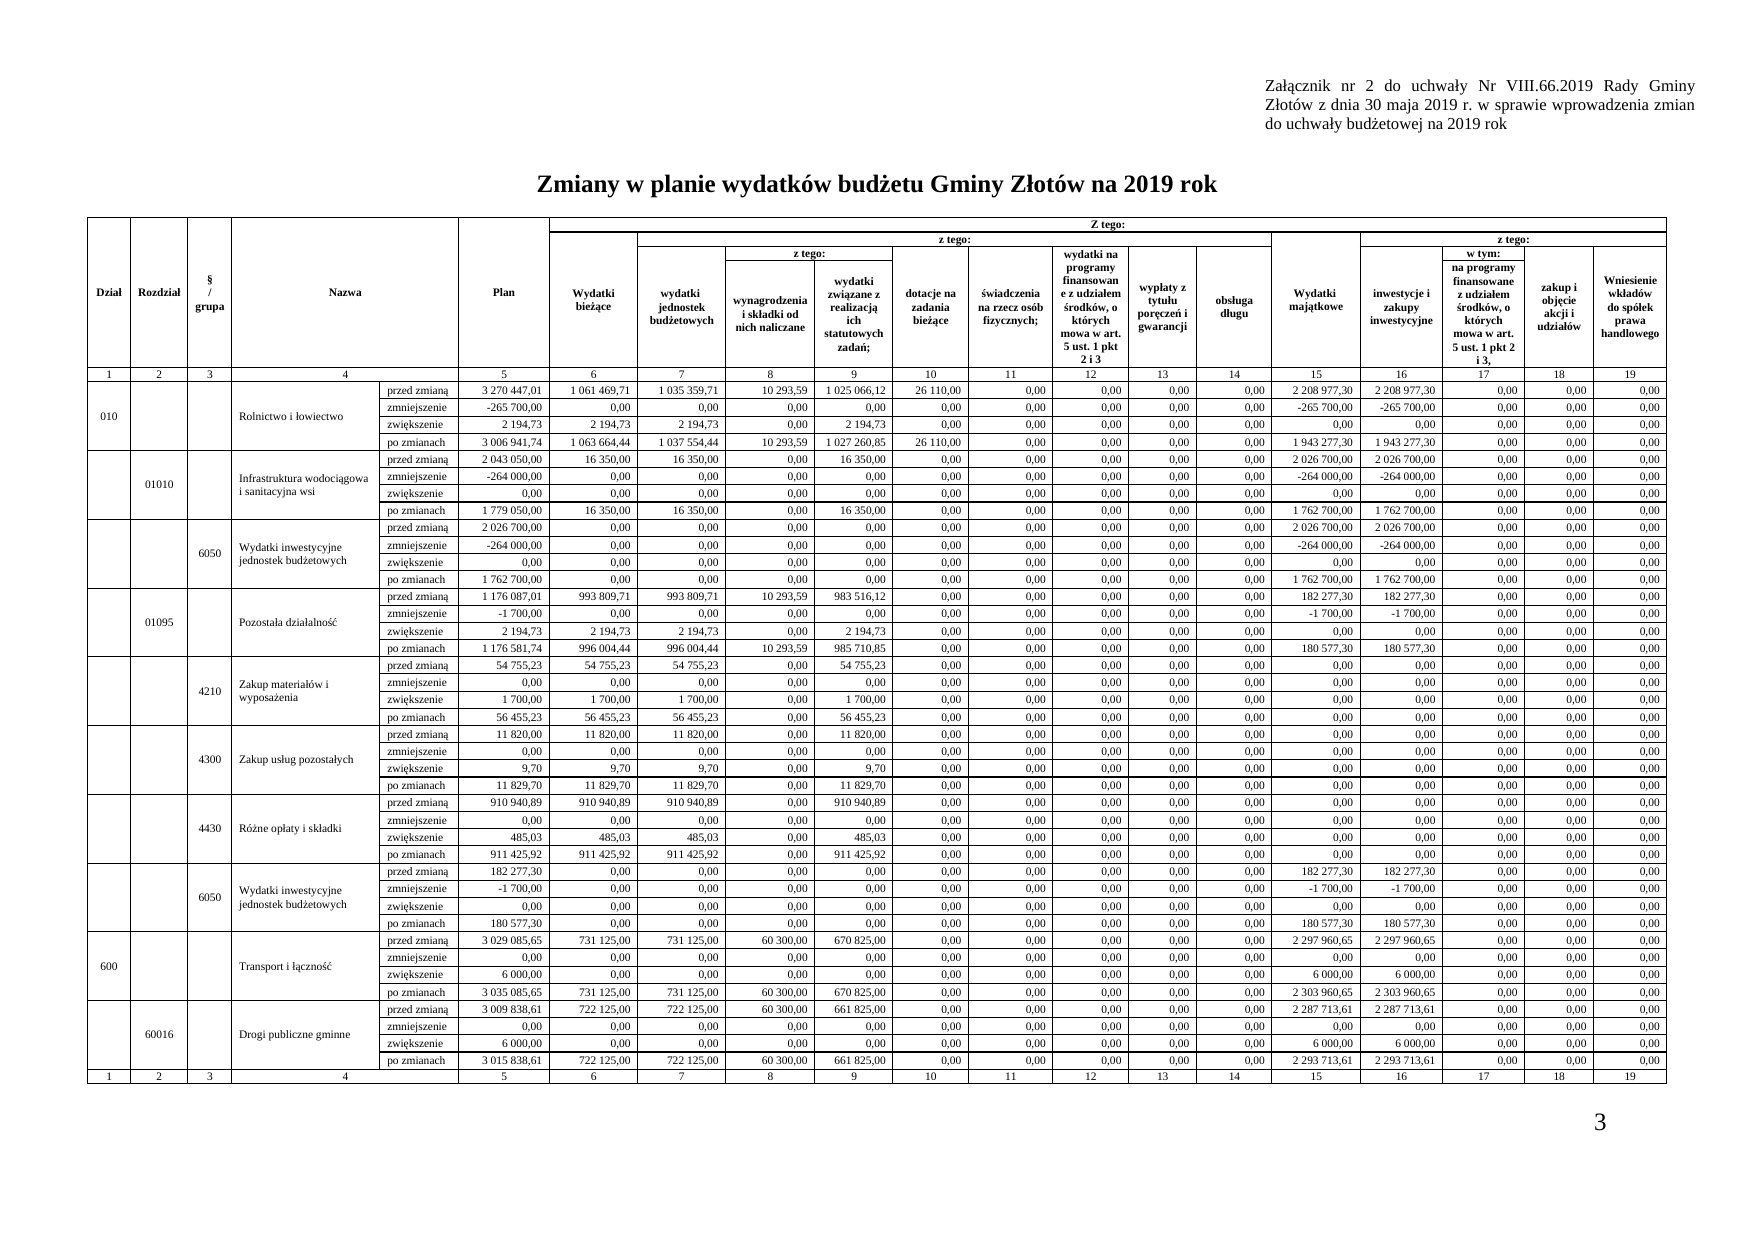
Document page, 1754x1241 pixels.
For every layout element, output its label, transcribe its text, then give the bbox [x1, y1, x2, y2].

table_cell 0,00 [1525, 709, 1593, 725]
table_cell 56 455,23 [815, 709, 892, 725]
table_cell przed zmianą [380, 864, 458, 879]
table_cell 0,00 [726, 1018, 814, 1034]
table_cell 0,00 [1525, 932, 1593, 948]
table_cell [88, 589, 130, 656]
table_cell zwiększenie [380, 485, 458, 501]
table_cell 11 829,70 [815, 778, 892, 794]
table_cell 3 035 085,65 [459, 984, 549, 1000]
table_cell 0,00 [893, 417, 968, 433]
table_cell 661 825,00 [815, 1053, 892, 1069]
table_cell 0,00 [1053, 623, 1128, 639]
table_cell wydatki na programy finansowane z udziałem środków, o których mowa w art. 5 ust. 1 pkt 2 i 3 [1053, 247, 1128, 367]
table_cell 0,00 [1361, 417, 1442, 433]
table_cell 0,00 [726, 778, 814, 794]
table_cell zmniejszenie [380, 674, 458, 691]
table_cell 0,00 [1525, 949, 1593, 966]
table_cell 0,00 [1053, 571, 1128, 587]
table_cell 0,00 [1594, 520, 1666, 536]
table_cell 0,00 [1272, 692, 1360, 708]
table_cell 6 [550, 1070, 637, 1083]
table_cell 0,00 [726, 898, 814, 914]
table_cell zmniejszenie [380, 881, 458, 897]
table_cell 0,00 [1129, 967, 1196, 983]
table_cell 0,00 [1443, 589, 1524, 604]
table_cell 60 300,00 [726, 984, 814, 1000]
table_cell [131, 932, 187, 1000]
table_cell przed zmianą [380, 520, 458, 536]
table_cell 0,00 [1197, 623, 1271, 639]
table_cell 0,00 [1594, 606, 1666, 622]
table_cell 996 004,44 [550, 640, 637, 656]
table_cell 0,00 [1197, 1053, 1271, 1069]
table_cell 0,00 [638, 915, 725, 931]
table_cell 0,00 [969, 674, 1052, 691]
table_cell 0,00 [1443, 520, 1524, 536]
table_cell 0,00 [1361, 623, 1442, 639]
table_cell 0,00 [550, 949, 637, 966]
table_cell 0,00 [815, 898, 892, 914]
table_cell 0,00 [1197, 778, 1271, 794]
table_cell 0,00 [638, 1035, 725, 1051]
text Zmiany w planie wydatków budżetu Gminy Złotów na 2019 rok [148, 169, 1606, 198]
table_cell zmniejszenie [380, 537, 458, 553]
table_cell 0,00 [1525, 485, 1593, 501]
table_cell 0,00 [1129, 760, 1196, 776]
table_cell 0,00 [1129, 726, 1196, 742]
table_cell 0,00 [1525, 984, 1593, 1000]
table_cell 0,00 [638, 967, 725, 983]
table_cell 15 [1272, 368, 1360, 381]
table_cell 0,00 [638, 554, 725, 570]
table_cell 0,00 [1361, 726, 1442, 742]
table_cell 8 [726, 1070, 814, 1083]
table_cell 0,00 [1272, 778, 1360, 794]
table_cell po zmianach [380, 571, 458, 587]
table_cell 0,00 [1443, 485, 1524, 501]
table_cell 0,00 [1443, 537, 1524, 553]
table_cell 5 [459, 1070, 549, 1083]
table_cell 0,00 [1129, 554, 1196, 570]
table_cell 0,00 [1594, 640, 1666, 656]
table_cell 0,00 [1129, 571, 1196, 587]
table_cell 0,00 [1361, 485, 1442, 501]
table_cell 60016 [131, 1001, 187, 1069]
table_cell 0,00 [726, 606, 814, 622]
table_cell 0,00 [1594, 898, 1666, 914]
table_cell 0,00 [1129, 846, 1196, 862]
table_cell 2 194,73 [550, 623, 637, 639]
table_cell 11 820,00 [638, 726, 725, 742]
table_cell 0,00 [1129, 417, 1196, 433]
table_cell 8 [726, 368, 814, 381]
table_cell 0,00 [1525, 520, 1593, 536]
table_cell 0,00 [638, 898, 725, 914]
table_cell 4300 [188, 726, 231, 794]
table_cell 11 829,70 [459, 778, 549, 794]
table_cell 6050 [188, 864, 231, 931]
table_cell 9,70 [459, 760, 549, 776]
table_cell 12 [1053, 1070, 1128, 1083]
table_cell 0,00 [459, 554, 549, 570]
table_header Z tego: [550, 218, 1666, 231]
table_cell 0,00 [1197, 434, 1271, 450]
table_cell 0,00 [1443, 1018, 1524, 1034]
table_cell 0,00 [1272, 417, 1360, 433]
table_cell 0,00 [1129, 640, 1196, 656]
table_cell 2 [131, 1070, 187, 1083]
table_cell 0,00 [969, 382, 1052, 398]
table_cell 0,00 [1197, 1001, 1271, 1017]
table_cell 0,00 [1053, 812, 1128, 828]
table_cell 0,00 [1443, 503, 1524, 519]
table_cell 0,00 [1361, 829, 1442, 845]
table_cell 0,00 [1053, 451, 1128, 467]
table_cell 0,00 [1197, 606, 1271, 622]
table_cell -264 000,00 [1272, 468, 1360, 484]
table_cell 0,00 [1053, 589, 1128, 604]
table_cell 1 700,00 [638, 692, 725, 708]
table_cell 0,00 [1443, 657, 1524, 673]
table_cell 0,00 [969, 743, 1052, 759]
table_header Plan [459, 218, 549, 367]
table_cell 0,00 [1443, 692, 1524, 708]
table_cell 0,00 [1525, 503, 1593, 519]
table_cell zwiększenie [380, 829, 458, 845]
table_cell 0,00 [815, 485, 892, 501]
table_cell 26 110,00 [893, 382, 968, 398]
table_cell 1 762 700,00 [1361, 503, 1442, 519]
table_cell 0,00 [1197, 829, 1271, 845]
table_cell 0,00 [1129, 451, 1196, 467]
table_cell 0,00 [459, 485, 549, 501]
table_cell 0,00 [893, 537, 968, 553]
table_cell 0,00 [893, 1001, 968, 1017]
table_cell 0,00 [815, 1018, 892, 1034]
table_cell zwiększenie [380, 967, 458, 983]
table_cell 0,00 [1129, 881, 1196, 897]
table_cell 0,00 [1129, 915, 1196, 931]
table_cell 4430 [188, 795, 231, 862]
table_cell [88, 795, 130, 862]
table_cell 0,00 [1525, 1035, 1593, 1051]
table_cell 722 125,00 [638, 1001, 725, 1017]
table_cell 6050 [188, 520, 231, 587]
table_cell 19 [1594, 1070, 1666, 1083]
table_cell 0,00 [1053, 520, 1128, 536]
table_cell 0,00 [726, 743, 814, 759]
table_cell [131, 520, 187, 587]
table_cell 0,00 [1053, 692, 1128, 708]
table_cell 0,00 [1443, 846, 1524, 862]
table_cell 0,00 [1525, 554, 1593, 570]
table_cell 0,00 [1129, 623, 1196, 639]
table_header Rozdział [131, 218, 187, 367]
table_cell z tego: [1361, 233, 1666, 246]
table_cell 3 029 085,65 [459, 932, 549, 948]
table_cell 0,00 [1594, 846, 1666, 862]
table_cell 0,00 [638, 1018, 725, 1034]
table_cell zwiększenie [380, 417, 458, 433]
table_cell 0,00 [1361, 692, 1442, 708]
table_cell 0,00 [1053, 795, 1128, 811]
table_cell 0,00 [1053, 1018, 1128, 1034]
table_cell 0,00 [550, 864, 637, 879]
table_cell 0,00 [815, 864, 892, 879]
table_cell na programy finansowane z udziałem środków, o których mowa w art. 5 ust. 1 pkt 2 i 3, [1443, 261, 1524, 367]
table_cell 0,00 [1129, 537, 1196, 553]
table_cell 911 425,92 [815, 846, 892, 862]
table_cell 9,70 [638, 760, 725, 776]
table_cell 0,00 [550, 554, 637, 570]
table_cell 0,00 [638, 949, 725, 966]
text Załącznik nr 2 do uchwały Nr VIII.66.2019 Rady Gminy Złotów z dnia 30 maja 2019 r. w sprawie wprowadzenia zmian do uchwały budżetowej na 2019 rok [1265, 75, 1696, 133]
table_cell 0,00 [1594, 1053, 1666, 1069]
table_cell 10 293,59 [726, 434, 814, 450]
table_cell 0,00 [1525, 657, 1593, 673]
table_cell 180 577,30 [1361, 640, 1442, 656]
table_cell [188, 932, 231, 1000]
table_cell 2 026 700,00 [1272, 520, 1360, 536]
table_cell 0,00 [1053, 503, 1128, 519]
table_cell 0,00 [1053, 949, 1128, 966]
table_cell 0,00 [1594, 503, 1666, 519]
table_cell 0,00 [1443, 554, 1524, 570]
table_cell 1 025 066,12 [815, 382, 892, 398]
table_cell 0,00 [726, 554, 814, 570]
table_cell 0,00 [1525, 692, 1593, 708]
table_cell 11 820,00 [459, 726, 549, 742]
table_cell 0,00 [1594, 434, 1666, 450]
table_cell [131, 864, 187, 931]
table_header Dział [88, 218, 130, 367]
table_cell 1 700,00 [815, 692, 892, 708]
table_cell 0,00 [638, 468, 725, 484]
table_cell 0,00 [969, 898, 1052, 914]
table_cell zwiększenie [380, 760, 458, 776]
table_cell 6 000,00 [1272, 1035, 1360, 1051]
table_cell 0,00 [1361, 778, 1442, 794]
table_cell 0,00 [1443, 829, 1524, 845]
table_cell 0,00 [969, 915, 1052, 931]
table_cell 0,00 [1594, 589, 1666, 604]
table_cell 0,00 [1053, 417, 1128, 433]
table_cell 0,00 [550, 1035, 637, 1051]
table_cell 10 293,59 [726, 640, 814, 656]
table_cell 0,00 [1129, 520, 1196, 536]
table_cell 0,00 [1053, 743, 1128, 759]
table_cell 0,00 [1053, 898, 1128, 914]
table_cell 0,00 [1053, 760, 1128, 776]
table_cell 0,00 [1197, 915, 1271, 931]
table_cell wynagrodzenia i składki od nich naliczane [726, 261, 814, 367]
table_cell 0,00 [1594, 657, 1666, 673]
table_cell 0,00 [1197, 949, 1271, 966]
table_cell 0,00 [1197, 554, 1271, 570]
table_cell 911 425,92 [459, 846, 549, 862]
table_cell 0,00 [815, 915, 892, 931]
table_cell 0,00 [1443, 760, 1524, 776]
table_cell 0,00 [550, 812, 637, 828]
table_cell 10 [893, 1070, 968, 1083]
table_cell 0,00 [815, 399, 892, 416]
table_cell 0,00 [1272, 795, 1360, 811]
table_cell Wydatki inwestycyjne jednostek budżetowych [232, 864, 379, 931]
table_cell 0,00 [1272, 726, 1360, 742]
table_cell 0,00 [1525, 451, 1593, 467]
table_cell 1 [88, 1070, 130, 1083]
table_cell 0,00 [815, 674, 892, 691]
table_cell po zmianach [380, 434, 458, 450]
table_cell 0,00 [815, 554, 892, 570]
table_cell 0,00 [1129, 1053, 1196, 1069]
table_cell 0,00 [726, 571, 814, 587]
table_cell 0,00 [1594, 692, 1666, 708]
table_cell 0,00 [1272, 657, 1360, 673]
table_cell 0,00 [726, 795, 814, 811]
table_cell 3 006 941,74 [459, 434, 549, 450]
table_cell 661 825,00 [815, 1001, 892, 1017]
table_cell 01010 [131, 451, 187, 519]
table_cell 0,00 [1129, 468, 1196, 484]
table_cell [88, 1001, 130, 1069]
table_cell zwiększenie [380, 898, 458, 914]
table_cell -1 700,00 [459, 606, 549, 622]
table_cell -265 700,00 [1361, 399, 1442, 416]
table_cell 0,00 [1443, 898, 1524, 914]
table_cell 0,00 [1594, 915, 1666, 931]
table_cell 0,00 [638, 864, 725, 879]
table_cell 9,70 [550, 760, 637, 776]
table_cell 0,00 [1594, 726, 1666, 742]
table_cell -1 700,00 [1361, 881, 1442, 897]
table_cell 0,00 [1594, 417, 1666, 433]
table_cell 0,00 [1525, 623, 1593, 639]
table_cell 2 194,73 [638, 623, 725, 639]
table_cell 0,00 [1594, 743, 1666, 759]
table_cell zmniejszenie [380, 399, 458, 416]
table_cell 911 425,92 [638, 846, 725, 862]
table_cell 0,00 [1443, 468, 1524, 484]
table_cell [131, 657, 187, 725]
table_cell 0,00 [726, 846, 814, 862]
table_cell 0,00 [1361, 846, 1442, 862]
table_cell 0,00 [1129, 1001, 1196, 1017]
table_cell 0,00 [893, 1035, 968, 1051]
table_cell 0,00 [1525, 967, 1593, 983]
table_cell 0,00 [1594, 382, 1666, 398]
table_cell 182 277,30 [1361, 864, 1442, 879]
table_cell 0,00 [1594, 829, 1666, 845]
table_cell [88, 726, 130, 794]
table_cell 0,00 [1594, 709, 1666, 725]
table_cell zwiększenie [380, 692, 458, 708]
table_cell 0,00 [893, 468, 968, 484]
table_cell 0,00 [550, 606, 637, 622]
table_cell 0,00 [969, 399, 1052, 416]
table_cell 996 004,44 [638, 640, 725, 656]
table_cell 0,00 [1053, 1053, 1128, 1069]
table_cell przed zmianą [380, 589, 458, 604]
table_cell 670 825,00 [815, 984, 892, 1000]
table_cell 0,00 [1197, 382, 1271, 398]
table_cell przed zmianą [380, 657, 458, 673]
table_cell po zmianach [380, 1053, 458, 1069]
table_cell Wydatki bieżące [550, 233, 637, 367]
table_cell 0,00 [726, 864, 814, 879]
table_cell 0,00 [1272, 829, 1360, 845]
table_cell 0,00 [726, 709, 814, 725]
table_cell 2 287 713,61 [1361, 1001, 1442, 1017]
table_cell 0,00 [1594, 451, 1666, 467]
table_cell 16 350,00 [815, 451, 892, 467]
table_cell 0,00 [893, 846, 968, 862]
table_cell 0,00 [1053, 709, 1128, 725]
table_cell 0,00 [893, 589, 968, 604]
table_cell 182 277,30 [1272, 589, 1360, 604]
table_cell 0,00 [815, 520, 892, 536]
table_cell 0,00 [893, 1018, 968, 1034]
table_cell 0,00 [1197, 1018, 1271, 1034]
table_cell 182 277,30 [459, 864, 549, 879]
table_cell 12 [1053, 368, 1128, 381]
table_cell Wniesienie wkładów do spółek prawa handlowego [1594, 247, 1666, 367]
table_cell 0,00 [726, 967, 814, 983]
table_cell 0,00 [1443, 932, 1524, 948]
table_cell 0,00 [550, 571, 637, 587]
table_cell 0,00 [1594, 485, 1666, 501]
table_cell 56 455,23 [459, 709, 549, 725]
table_cell 54 755,23 [550, 657, 637, 673]
table_cell 1 176 581,74 [459, 640, 549, 656]
table_cell 1 779 050,00 [459, 503, 549, 519]
table_cell 0,00 [1197, 846, 1271, 862]
table_cell 0,00 [1197, 709, 1271, 725]
table_cell 0,00 [1197, 485, 1271, 501]
table_cell 0,00 [638, 571, 725, 587]
table_cell 0,00 [893, 520, 968, 536]
table_cell 0,00 [1443, 984, 1524, 1000]
table_cell 0,00 [1594, 468, 1666, 484]
table_cell Zakup materiałów i wyposażenia [232, 657, 379, 725]
table_cell przed zmianą [380, 1001, 458, 1017]
table_cell 0,00 [550, 967, 637, 983]
table_cell 485,03 [459, 829, 549, 845]
table_cell 0,00 [1525, 915, 1593, 931]
table_cell 0,00 [969, 949, 1052, 966]
table_cell 0,00 [1525, 846, 1593, 862]
table_cell 731 125,00 [638, 984, 725, 1000]
table_cell 0,00 [1129, 812, 1196, 828]
table_cell 180 577,30 [459, 915, 549, 931]
table_cell 0,00 [1197, 468, 1271, 484]
table_cell 2 293 713,61 [1361, 1053, 1442, 1069]
table_cell 16 [1361, 1070, 1442, 1083]
table_cell -264 000,00 [1361, 537, 1442, 553]
table_cell [131, 726, 187, 794]
table_cell 0,00 [969, 417, 1052, 433]
table_cell 0,00 [969, 726, 1052, 742]
table_cell zmniejszenie [380, 1018, 458, 1034]
table_cell 0,00 [893, 485, 968, 501]
table_cell 0,00 [1272, 743, 1360, 759]
table_cell 3 270 447,01 [459, 382, 549, 398]
table_cell 0,00 [726, 881, 814, 897]
table_cell 18 [1525, 1070, 1593, 1083]
table_cell 0,00 [1053, 984, 1128, 1000]
table_cell 0,00 [1525, 399, 1593, 416]
table_cell 0,00 [1361, 760, 1442, 776]
table_cell 0,00 [459, 1018, 549, 1034]
table_cell 600 [88, 932, 130, 1000]
table_cell 0,00 [969, 692, 1052, 708]
table_cell 14 [1197, 1070, 1271, 1083]
table_cell 2 026 700,00 [1361, 451, 1442, 467]
table_cell 0,00 [1197, 760, 1271, 776]
table_cell 0,00 [1525, 468, 1593, 484]
table_cell 910 940,89 [638, 795, 725, 811]
table_cell z tego: [638, 233, 1271, 246]
table_cell 0,00 [1361, 1018, 1442, 1034]
table_cell 0,00 [893, 623, 968, 639]
table_cell -1 700,00 [459, 881, 549, 897]
table_cell 0,00 [969, 709, 1052, 725]
table_cell 0,00 [1525, 1053, 1593, 1069]
table_cell Wydatki inwestycyjne jednostek budżetowych [232, 520, 379, 587]
table_cell 1 700,00 [459, 692, 549, 708]
table_cell 0,00 [1594, 1035, 1666, 1051]
table_cell 2 194,73 [550, 417, 637, 433]
table_cell 4 [232, 368, 458, 381]
table_cell 16 350,00 [550, 503, 637, 519]
table_cell 0,00 [1594, 554, 1666, 570]
table_cell [188, 1001, 231, 1069]
table_cell Pozostała działalność [232, 589, 379, 656]
table_cell 0,00 [1129, 984, 1196, 1000]
table_cell po zmianach [380, 984, 458, 1000]
table_cell 010 [88, 382, 130, 450]
table_cell 0,00 [1129, 382, 1196, 398]
table_cell 0,00 [1197, 967, 1271, 983]
table_cell 0,00 [1594, 674, 1666, 691]
table_cell 0,00 [1053, 640, 1128, 656]
table_cell 0,00 [638, 812, 725, 828]
table_cell 0,00 [1129, 485, 1196, 501]
table_cell 0,00 [1197, 898, 1271, 914]
table_cell 2 043 050,00 [459, 451, 549, 467]
table_cell po zmianach [380, 846, 458, 862]
table_cell 11 820,00 [550, 726, 637, 742]
table_cell przed zmianą [380, 932, 458, 948]
table_cell 0,00 [1053, 485, 1128, 501]
table_cell 10 293,59 [726, 382, 814, 398]
table_cell 0,00 [1129, 864, 1196, 879]
table_cell 0,00 [1272, 846, 1360, 862]
table_cell 0,00 [1443, 881, 1524, 897]
table_cell 0,00 [1129, 898, 1196, 914]
table_cell przed zmianą [380, 382, 458, 398]
table_cell 0,00 [815, 881, 892, 897]
table_cell 993 809,71 [638, 589, 725, 604]
table_cell 0,00 [1053, 967, 1128, 983]
table_cell -1 700,00 [1272, 881, 1360, 897]
table_cell 0,00 [1594, 812, 1666, 828]
table_cell 2 194,73 [815, 417, 892, 433]
table_cell 0,00 [1129, 434, 1196, 450]
table_cell 0,00 [893, 571, 968, 587]
table_cell [188, 382, 231, 450]
table_cell 0,00 [726, 1035, 814, 1051]
table_cell przed zmianą [380, 451, 458, 467]
table_cell wydatki jednostek budżetowych [638, 247, 725, 367]
table_cell 911 425,92 [550, 846, 637, 862]
table_cell 5 [459, 368, 549, 381]
table_cell inwestycje i zakupy inwestycyjne [1361, 247, 1442, 367]
table_cell 3 [188, 368, 231, 381]
table_cell 2 194,73 [815, 623, 892, 639]
table_cell 0,00 [1197, 399, 1271, 416]
table_cell 0,00 [726, 451, 814, 467]
table_cell 0,00 [1129, 692, 1196, 708]
table_cell 0,00 [726, 417, 814, 433]
table_cell 19 [1594, 368, 1666, 381]
table_cell 0,00 [1525, 829, 1593, 845]
table_cell zmniejszenie [380, 812, 458, 828]
table_cell 180 577,30 [1361, 915, 1442, 931]
table_cell [131, 795, 187, 862]
table_cell 0,00 [1361, 743, 1442, 759]
table_cell -264 000,00 [1361, 468, 1442, 484]
table_cell 0,00 [1594, 881, 1666, 897]
table_cell 0,00 [1443, 399, 1524, 416]
table_cell 54 755,23 [638, 657, 725, 673]
table_cell 0,00 [1525, 760, 1593, 776]
table_cell 1 [88, 368, 130, 381]
table_cell 0,00 [1594, 778, 1666, 794]
table_cell 0,00 [1525, 434, 1593, 450]
table_cell 18 [1525, 368, 1593, 381]
table_cell 1 061 469,71 [550, 382, 637, 398]
table_cell 2 194,73 [459, 623, 549, 639]
table_cell 0,00 [726, 692, 814, 708]
table_cell po zmianach [380, 503, 458, 519]
table_cell [88, 520, 130, 587]
table_cell 0,00 [1594, 984, 1666, 1000]
table_cell 0,00 [1197, 726, 1271, 742]
table_cell 0,00 [550, 674, 637, 691]
table_cell 0,00 [726, 623, 814, 639]
table_cell 0,00 [1443, 640, 1524, 656]
table_cell 56 455,23 [638, 709, 725, 725]
table_cell 60 300,00 [726, 932, 814, 948]
table_cell 1 762 700,00 [1272, 503, 1360, 519]
table_cell 0,00 [1053, 864, 1128, 879]
table_cell 0,00 [1525, 606, 1593, 622]
table_cell 910 940,89 [459, 795, 549, 811]
table_cell 0,00 [726, 657, 814, 673]
table_cell 0,00 [969, 503, 1052, 519]
table_cell po zmianach [380, 640, 458, 656]
table_cell 0,00 [1443, 795, 1524, 811]
table_cell 0,00 [893, 451, 968, 467]
table_cell 0,00 [1525, 864, 1593, 879]
table_cell 0,00 [726, 915, 814, 931]
table_cell 731 125,00 [550, 932, 637, 948]
table_cell 0,00 [1443, 709, 1524, 725]
table_cell 1 762 700,00 [459, 571, 549, 587]
table_cell zwiększenie [380, 623, 458, 639]
table_cell 1 762 700,00 [1272, 571, 1360, 587]
table_cell 1 176 087,01 [459, 589, 549, 604]
table_cell 180 577,30 [1272, 640, 1360, 656]
table_cell 0,00 [1525, 1001, 1593, 1017]
table_cell 6 [550, 368, 637, 381]
table_cell 0,00 [1129, 503, 1196, 519]
table_cell 0,00 [1197, 881, 1271, 897]
table_cell 0,00 [1197, 451, 1271, 467]
table_cell 0,00 [1053, 657, 1128, 673]
table_cell przed zmianą [380, 726, 458, 742]
table_cell 0,00 [638, 674, 725, 691]
table_cell 0,00 [1443, 417, 1524, 433]
table_cell 56 455,23 [550, 709, 637, 725]
table_cell 0,00 [1129, 829, 1196, 845]
table_cell 1 027 260,85 [815, 434, 892, 450]
table_cell 0,00 [1525, 795, 1593, 811]
table_cell 6 000,00 [1361, 1035, 1442, 1051]
table_cell 1 943 277,30 [1272, 434, 1360, 450]
table_cell 0,00 [1594, 760, 1666, 776]
table_cell 2 194,73 [459, 417, 549, 433]
table_cell 0,00 [1197, 537, 1271, 553]
table_cell 0,00 [969, 485, 1052, 501]
table_cell 0,00 [726, 537, 814, 553]
table_cell 0,00 [1525, 726, 1593, 742]
table_cell 0,00 [969, 589, 1052, 604]
table_cell 0,00 [550, 1018, 637, 1034]
table_cell zakup i objęcie akcji i udziałów [1525, 247, 1593, 367]
table_cell 0,00 [726, 812, 814, 828]
table_cell 0,00 [726, 760, 814, 776]
table_cell 0,00 [893, 864, 968, 879]
table_cell 0,00 [638, 520, 725, 536]
table_cell 0,00 [969, 984, 1052, 1000]
table_cell 0,00 [1272, 760, 1360, 776]
table_cell 182 277,30 [1361, 589, 1442, 604]
table_cell 0,00 [726, 520, 814, 536]
table_cell 9 [815, 368, 892, 381]
table_cell 0,00 [1443, 949, 1524, 966]
table_cell 0,00 [1053, 674, 1128, 691]
table_cell 1 035 359,71 [638, 382, 725, 398]
table_cell 0,00 [893, 554, 968, 570]
table_cell 0,00 [1272, 898, 1360, 914]
table_cell 0,00 [815, 1035, 892, 1051]
table_cell 0,00 [1525, 898, 1593, 914]
table_cell 7 [638, 1070, 725, 1083]
table_cell 0,00 [1361, 812, 1442, 828]
table_cell 60 300,00 [726, 1053, 814, 1069]
table_cell 0,00 [1272, 709, 1360, 725]
table_cell 0,00 [1053, 399, 1128, 416]
table_cell 0,00 [893, 949, 968, 966]
table_cell Wydatki majątkowe [1272, 233, 1360, 367]
table_cell w tym: [1443, 247, 1524, 260]
table_cell 0,00 [1525, 571, 1593, 587]
table_cell 0,00 [1443, 1001, 1524, 1017]
table_cell 0,00 [1272, 623, 1360, 639]
table_cell 0,00 [1197, 1035, 1271, 1051]
table_cell 0,00 [969, 520, 1052, 536]
table_cell 0,00 [893, 1053, 968, 1069]
table_cell [131, 382, 187, 450]
table_cell 0,00 [1129, 399, 1196, 416]
table_cell 0,00 [1053, 1035, 1128, 1051]
table_cell 0,00 [459, 898, 549, 914]
table_cell z tego: [726, 247, 892, 260]
table_cell 2 293 713,61 [1272, 1053, 1360, 1069]
table_cell 10 293,59 [726, 589, 814, 604]
table_cell 0,00 [550, 485, 637, 501]
table_cell 0,00 [893, 674, 968, 691]
table_cell 0,00 [1053, 881, 1128, 897]
table_cell 6 000,00 [1361, 967, 1442, 983]
table_cell 0,00 [1443, 726, 1524, 742]
table_cell 2 303 960,65 [1272, 984, 1360, 1000]
table_cell 0,00 [815, 468, 892, 484]
table_cell 0,00 [1594, 864, 1666, 879]
table_cell 0,00 [1443, 1053, 1524, 1069]
table_cell 0,00 [969, 760, 1052, 776]
table_cell 11 829,70 [550, 778, 637, 794]
table_cell 0,00 [550, 520, 637, 536]
table_cell 0,00 [726, 468, 814, 484]
table_cell 0,00 [1443, 778, 1524, 794]
table_cell 985 710,85 [815, 640, 892, 656]
table_cell 0,00 [1525, 1018, 1593, 1034]
table_cell 0,00 [1197, 571, 1271, 587]
table_cell 0,00 [1129, 589, 1196, 604]
table_cell 0,00 [1443, 967, 1524, 983]
table_cell 0,00 [893, 778, 968, 794]
table_cell 0,00 [815, 949, 892, 966]
table_cell 0,00 [1272, 485, 1360, 501]
table_cell 0,00 [1443, 606, 1524, 622]
table_cell 0,00 [1594, 399, 1666, 416]
table_cell 0,00 [726, 485, 814, 501]
table_cell 0,00 [1443, 382, 1524, 398]
table_cell 0,00 [1443, 623, 1524, 639]
table_cell 0,00 [1129, 778, 1196, 794]
table_cell 0,00 [1272, 674, 1360, 691]
table_cell 0,00 [1053, 932, 1128, 948]
table_cell 0,00 [726, 399, 814, 416]
table_cell 0,00 [459, 949, 549, 966]
table_cell 13 [1129, 1070, 1196, 1083]
table_cell 485,03 [550, 829, 637, 845]
table_cell 0,00 [1594, 537, 1666, 553]
table_cell 9,70 [815, 760, 892, 776]
table_cell 0,00 [1525, 881, 1593, 897]
table_cell 722 125,00 [550, 1001, 637, 1017]
table_cell -1 700,00 [1272, 606, 1360, 622]
table_cell 0,00 [1361, 657, 1442, 673]
table_cell 0,00 [815, 967, 892, 983]
table_cell [88, 864, 130, 931]
table_cell 722 125,00 [638, 1053, 725, 1069]
table_cell 0,00 [1594, 1001, 1666, 1017]
table_cell wydatki związane z realizacją ich statutowych zadań; [815, 261, 892, 367]
table_cell 0,00 [1594, 795, 1666, 811]
table_cell 0,00 [1053, 726, 1128, 742]
table_cell 0,00 [1197, 503, 1271, 519]
table_cell 910 940,89 [550, 795, 637, 811]
table_cell 0,00 [459, 812, 549, 828]
table_cell 1 762 700,00 [1361, 571, 1442, 587]
table_cell 0,00 [1443, 1035, 1524, 1051]
table_cell 0,00 [550, 399, 637, 416]
table_cell 2 208 977,30 [1272, 382, 1360, 398]
table_cell 0,00 [1525, 674, 1593, 691]
table_cell [188, 451, 231, 519]
table_cell 1 700,00 [550, 692, 637, 708]
table_cell 3 015 838,61 [459, 1053, 549, 1069]
table_cell 0,00 [969, 537, 1052, 553]
table_cell 0,00 [1272, 812, 1360, 828]
table_cell 0,00 [1197, 743, 1271, 759]
table_cell 17 [1443, 1070, 1524, 1083]
table_cell 0,00 [1053, 606, 1128, 622]
table_cell Drogi publiczne gminne [232, 1001, 379, 1069]
table_cell [188, 589, 231, 656]
table_cell 0,00 [1525, 778, 1593, 794]
table_cell 0,00 [893, 606, 968, 622]
table_cell 0,00 [1129, 795, 1196, 811]
table_cell 0,00 [815, 606, 892, 622]
table_cell 0,00 [1197, 692, 1271, 708]
table_cell 0,00 [1197, 795, 1271, 811]
table_cell zwiększenie [380, 1035, 458, 1051]
table_cell 0,00 [893, 399, 968, 416]
table_cell 0,00 [969, 468, 1052, 484]
table_cell 9 [815, 1070, 892, 1083]
table_cell 0,00 [638, 743, 725, 759]
table_cell 0,00 [1594, 623, 1666, 639]
table_cell 0,00 [1525, 589, 1593, 604]
table_cell 0,00 [1197, 864, 1271, 879]
table_cell 17 [1443, 368, 1524, 381]
table_cell 0,00 [726, 726, 814, 742]
table_cell po zmianach [380, 709, 458, 725]
table_cell 11 829,70 [638, 778, 725, 794]
table_cell przed zmianą [380, 795, 458, 811]
table_cell 0,00 [1197, 812, 1271, 828]
table_cell 0,00 [1197, 589, 1271, 604]
table_cell 26 110,00 [893, 434, 968, 450]
table_cell 0,00 [638, 485, 725, 501]
table_cell 0,00 [969, 778, 1052, 794]
table_cell 670 825,00 [815, 932, 892, 948]
table_cell 0,00 [1129, 1035, 1196, 1051]
table_cell 14 [1197, 368, 1271, 381]
table_cell 0,00 [893, 932, 968, 948]
table_cell 0,00 [893, 726, 968, 742]
table_cell 11 [969, 368, 1052, 381]
table_cell 0,00 [893, 829, 968, 845]
table_cell 0,00 [1525, 812, 1593, 828]
table_cell 0,00 [1272, 554, 1360, 570]
table_cell 0,00 [638, 881, 725, 897]
table_cell 0,00 [1361, 795, 1442, 811]
table_cell 2 026 700,00 [1361, 520, 1442, 536]
table_cell 0,00 [726, 674, 814, 691]
table_cell 0,00 [893, 967, 968, 983]
table_header § / grupa [188, 218, 231, 367]
table_cell 485,03 [815, 829, 892, 845]
table_cell 0,00 [969, 571, 1052, 587]
table_cell 0,00 [550, 915, 637, 931]
table_cell 0,00 [1197, 984, 1271, 1000]
table_cell 54 755,23 [815, 657, 892, 673]
table_cell 0,00 [1361, 709, 1442, 725]
table_cell 0,00 [1053, 468, 1128, 484]
table_cell 0,00 [893, 984, 968, 1000]
table_cell 0,00 [459, 674, 549, 691]
table_cell 0,00 [815, 571, 892, 587]
table_cell 0,00 [1053, 778, 1128, 794]
table_cell 13 [1129, 368, 1196, 381]
table_cell 0,00 [1361, 898, 1442, 914]
table_cell 0,00 [969, 434, 1052, 450]
table_cell 0,00 [969, 1018, 1052, 1034]
table_cell 0,00 [550, 743, 637, 759]
table_cell -264 000,00 [459, 537, 549, 553]
table_cell wypłaty z tytułu poręczeń i gwarancji [1129, 247, 1196, 367]
table_cell 4 [232, 1070, 458, 1083]
table_cell 0,00 [969, 846, 1052, 862]
table_cell 16 350,00 [815, 503, 892, 519]
table_cell 0,00 [1272, 949, 1360, 966]
table_cell 0,00 [1129, 743, 1196, 759]
table_cell 15 [1272, 1070, 1360, 1083]
table_cell 0,00 [1129, 709, 1196, 725]
table_cell 0,00 [969, 606, 1052, 622]
table_cell 2 026 700,00 [459, 520, 549, 536]
table_cell 2 297 960,65 [1361, 932, 1442, 948]
table_cell 0,00 [1525, 382, 1593, 398]
table_cell 0,00 [550, 898, 637, 914]
table_cell 0,00 [1197, 417, 1271, 433]
table_cell 0,00 [893, 657, 968, 673]
table_cell 0,00 [1525, 537, 1593, 553]
table_cell 0,00 [969, 1001, 1052, 1017]
table_cell -264 000,00 [1272, 537, 1360, 553]
table_cell 0,00 [969, 864, 1052, 879]
table_cell 0,00 [815, 812, 892, 828]
table_cell 0,00 [1129, 932, 1196, 948]
table_cell 0,00 [969, 881, 1052, 897]
table_cell Różne opłaty i składki [232, 795, 379, 862]
table_cell 60 300,00 [726, 1001, 814, 1017]
table_cell 0,00 [1053, 382, 1128, 398]
table_cell 0,00 [1053, 554, 1128, 570]
table_cell 0,00 [893, 760, 968, 776]
table_cell 0,00 [726, 829, 814, 845]
table_cell 3 [188, 1070, 231, 1083]
table_cell po zmianach [380, 778, 458, 794]
table_cell 0,00 [1053, 829, 1128, 845]
table_cell świadczenia na rzecz osób fizycznych; [969, 247, 1052, 367]
table_cell 0,00 [638, 537, 725, 553]
table_cell 10 [893, 368, 968, 381]
table_cell 0,00 [815, 743, 892, 759]
table_cell 0,00 [1443, 915, 1524, 931]
table_cell 2 303 960,65 [1361, 984, 1442, 1000]
table_header Nazwa [232, 218, 458, 367]
table_cell 0,00 [1594, 571, 1666, 587]
table_cell [88, 657, 130, 725]
table_cell 0,00 [893, 640, 968, 656]
table_cell 6 000,00 [459, 1035, 549, 1051]
table_cell 0,00 [893, 503, 968, 519]
table_cell 0,00 [969, 967, 1052, 983]
table_cell 0,00 [1443, 451, 1524, 467]
table_cell 731 125,00 [638, 932, 725, 948]
table_cell zwiększenie [380, 554, 458, 570]
table_cell 0,00 [1197, 657, 1271, 673]
table_cell 11 820,00 [815, 726, 892, 742]
table_cell zmniejszenie [380, 468, 458, 484]
table_cell 0,00 [638, 399, 725, 416]
table_cell 485,03 [638, 829, 725, 845]
table_cell [88, 451, 130, 519]
table_cell 1 037 554,44 [638, 434, 725, 450]
table_cell 2 [131, 368, 187, 381]
table_cell 2 208 977,30 [1361, 382, 1442, 398]
table_cell 0,00 [893, 795, 968, 811]
table_cell 0,00 [969, 1053, 1052, 1069]
table_cell 0,00 [969, 1035, 1052, 1051]
table_cell 0,00 [969, 554, 1052, 570]
table_cell 0,00 [1197, 640, 1271, 656]
table_cell 0,00 [893, 881, 968, 897]
table_cell 0,00 [893, 743, 968, 759]
table_cell 0,00 [1443, 743, 1524, 759]
table_cell zmniejszenie [380, 606, 458, 622]
table_cell po zmianach [380, 915, 458, 931]
table_cell 11 [969, 1070, 1052, 1083]
table_cell 0,00 [1129, 674, 1196, 691]
table_cell 0,00 [1197, 932, 1271, 948]
table_cell 0,00 [1129, 657, 1196, 673]
table_cell 0,00 [1272, 1018, 1360, 1034]
table_cell 0,00 [1197, 674, 1271, 691]
table_cell 16 350,00 [638, 503, 725, 519]
table_cell 16 350,00 [550, 451, 637, 467]
table_cell 0,00 [1443, 434, 1524, 450]
table_cell 0,00 [969, 795, 1052, 811]
table_cell dotacje na zadania bieżące [893, 247, 968, 367]
table_cell 0,00 [1594, 967, 1666, 983]
table_cell 0,00 [893, 709, 968, 725]
table_cell 0,00 [726, 503, 814, 519]
table_cell 0,00 [1594, 949, 1666, 966]
table_cell 0,00 [969, 829, 1052, 845]
table_cell 0,00 [1053, 434, 1128, 450]
table_cell 0,00 [1053, 915, 1128, 931]
table_cell 2 297 960,65 [1272, 932, 1360, 948]
table_cell Infrastruktura wodociągowa i sanitacyjna wsi [232, 451, 379, 519]
table_cell 4210 [188, 657, 231, 725]
table_cell 3 009 838,61 [459, 1001, 549, 1017]
table_cell 6 000,00 [459, 967, 549, 983]
table_cell 0,00 [1361, 674, 1442, 691]
table_cell 54 755,23 [459, 657, 549, 673]
table_cell 2 026 700,00 [1272, 451, 1360, 467]
table_cell 0,00 [1197, 520, 1271, 536]
table_cell 182 277,30 [1272, 864, 1360, 879]
table_cell 0,00 [1443, 571, 1524, 587]
table_cell zmniejszenie [380, 949, 458, 966]
table_cell 0,00 [1053, 1001, 1128, 1017]
table_cell 0,00 [1525, 743, 1593, 759]
table_cell 0,00 [969, 657, 1052, 673]
table_cell 0,00 [550, 537, 637, 553]
table_cell 0,00 [459, 743, 549, 759]
table_cell 01095 [131, 589, 187, 656]
table_cell 16 350,00 [638, 451, 725, 467]
table_cell 0,00 [969, 623, 1052, 639]
table_cell 0,00 [1053, 846, 1128, 862]
table_cell 0,00 [1053, 537, 1128, 553]
table_cell 0,00 [550, 468, 637, 484]
table_cell 0,00 [1443, 864, 1524, 879]
table_cell 0,00 [638, 606, 725, 622]
table_cell 0,00 [1361, 554, 1442, 570]
table_cell 910 940,89 [815, 795, 892, 811]
table_cell 0,00 [969, 451, 1052, 467]
table_cell Zakup usług pozostałych [232, 726, 379, 794]
table_cell 0,00 [1525, 640, 1593, 656]
table_cell 0,00 [893, 692, 968, 708]
table_cell -264 000,00 [459, 468, 549, 484]
table_cell 1 943 277,30 [1361, 434, 1442, 450]
table_cell 0,00 [1129, 1018, 1196, 1034]
table_cell 0,00 [1129, 606, 1196, 622]
table_cell 0,00 [815, 537, 892, 553]
table_cell 0,00 [969, 640, 1052, 656]
table_cell 0,00 [726, 949, 814, 966]
table_cell 0,00 [893, 915, 968, 931]
table_cell 180 577,30 [1272, 915, 1360, 931]
table_cell 0,00 [550, 881, 637, 897]
table_cell 0,00 [1443, 674, 1524, 691]
table_cell 0,00 [1594, 1018, 1666, 1034]
table_cell 7 [638, 368, 725, 381]
table_cell 0,00 [893, 812, 968, 828]
table_cell Transport i łączność [232, 932, 379, 1000]
table_cell zmniejszenie [380, 743, 458, 759]
table_cell 0,00 [893, 898, 968, 914]
table_cell 2 194,73 [638, 417, 725, 433]
table_cell Rolnictwo i łowiectwo [232, 382, 379, 450]
table_cell -265 700,00 [459, 399, 549, 416]
table_cell 6 000,00 [1272, 967, 1360, 983]
table_cell -1 700,00 [1361, 606, 1442, 622]
table_cell 0,00 [1443, 812, 1524, 828]
table_cell -265 700,00 [1272, 399, 1360, 416]
table_cell 983 516,12 [815, 589, 892, 604]
table_cell 0,00 [1361, 949, 1442, 966]
table_cell 0,00 [969, 812, 1052, 828]
table_cell 16 [1361, 368, 1442, 381]
table_cell 993 809,71 [550, 589, 637, 604]
table_cell 0,00 [1525, 417, 1593, 433]
table_cell 1 063 664,44 [550, 434, 637, 450]
table_cell 0,00 [1594, 932, 1666, 948]
table_cell 0,00 [969, 932, 1052, 948]
table_cell 0,00 [1129, 949, 1196, 966]
table_cell 731 125,00 [550, 984, 637, 1000]
table_cell 2 287 713,61 [1272, 1001, 1360, 1017]
table_cell obsługa długu [1197, 247, 1271, 367]
table_cell 722 125,00 [550, 1053, 637, 1069]
